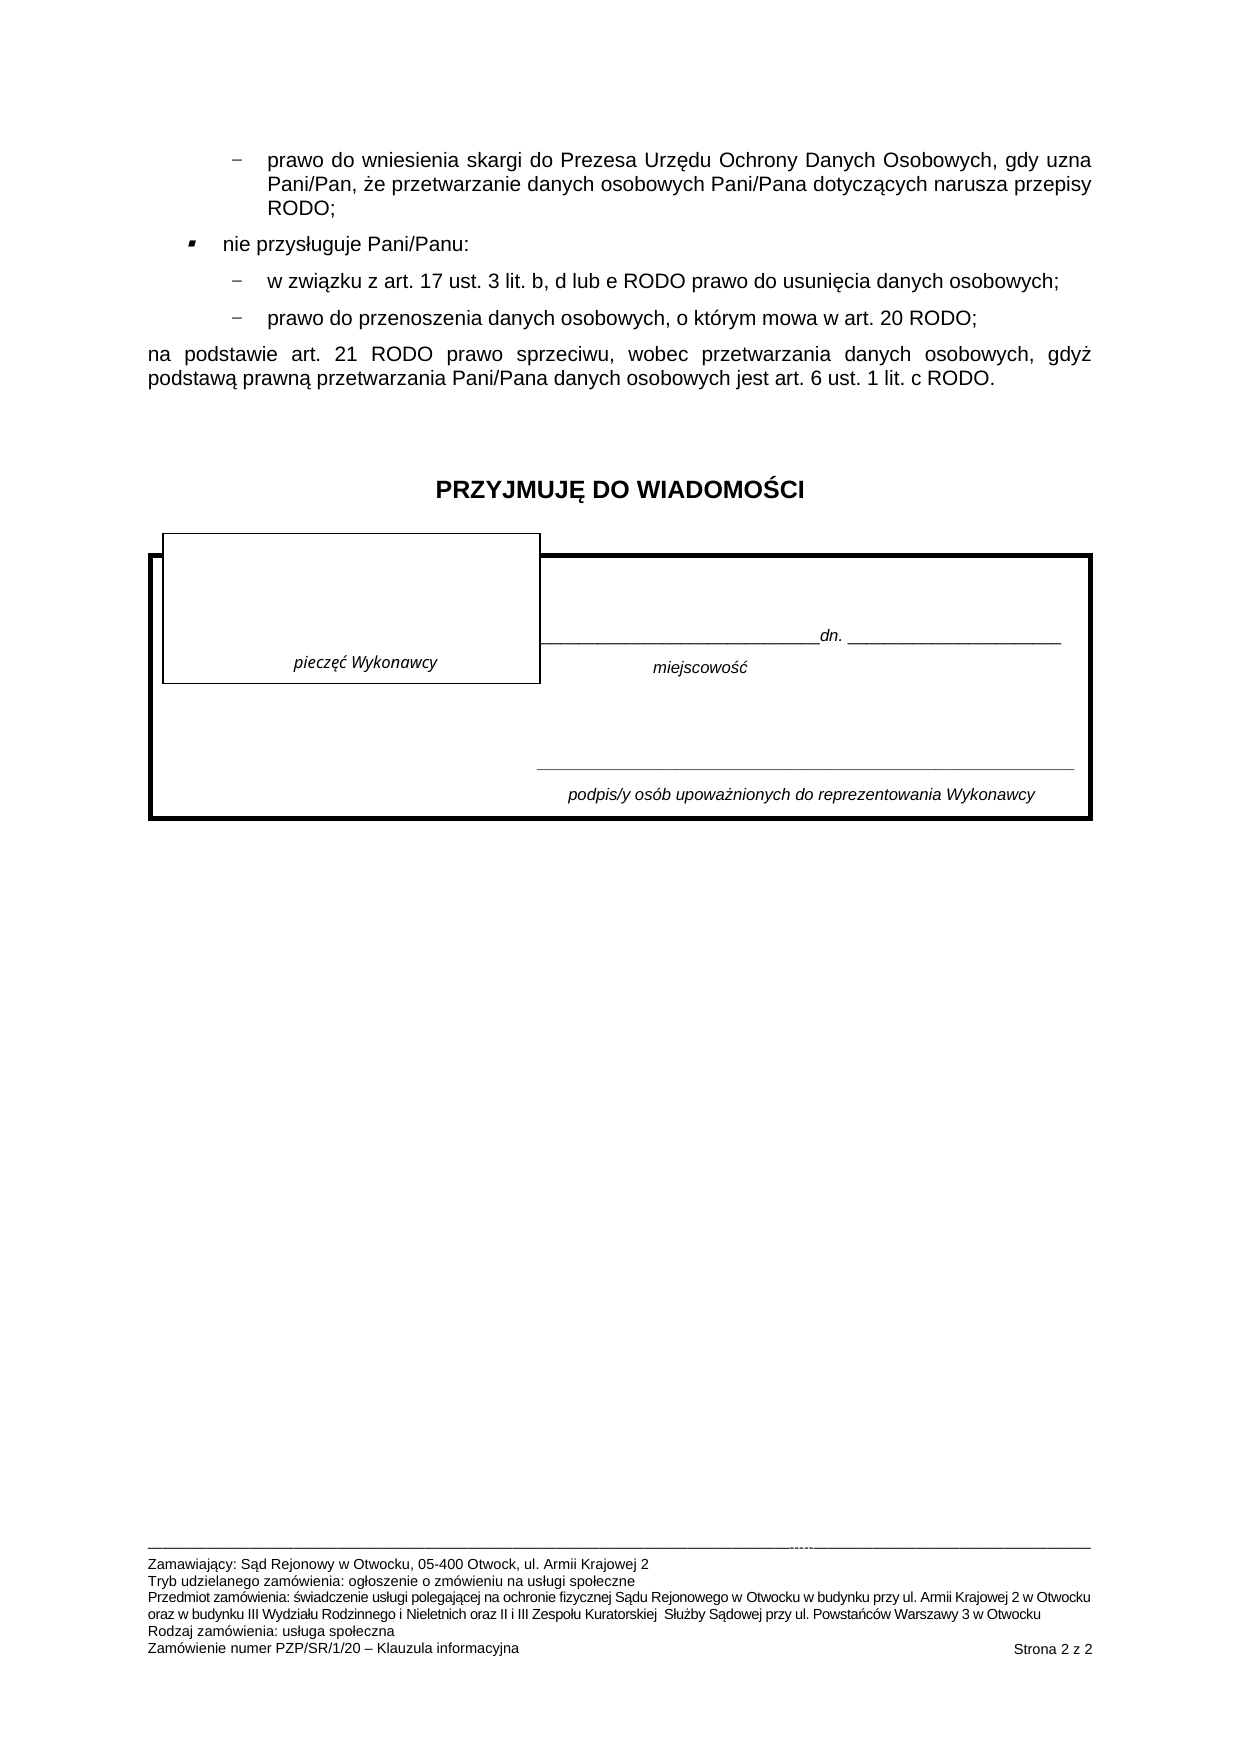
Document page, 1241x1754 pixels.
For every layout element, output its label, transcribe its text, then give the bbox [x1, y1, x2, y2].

table_header [153, 558, 492, 816]
text na podstawie art. 21 RODO prawo sprzeciwu, wobec przetwarzania danych osobowych, gdyż podstawą prawną przetwarzania Pani/Pana danych osobowych jest art. 6 ust. 1 lit. c RODO. [148, 342, 1092, 390]
list nie przysługuje Pani/Panu: [185, 232, 1092, 256]
list prawo do przenoszenia danych osobowych, o którym mowa w art. 20 RODO; [229, 306, 1092, 330]
list prawo do wniesienia skargi do Prezesa Urzędu Ochrony Danych Osobowych, gdy uzna Pani/Pan, że przetwarzanie danych osobowych Pani/Pana dotyczących narusza przepisy RODO; [229, 148, 1092, 220]
list w związku z art. 17 ust. 3 lit. b, d lub e RODO prawo do usunięcia danych osobowych; [229, 269, 1092, 293]
table_header _______________________________dn. _______________________ miejscowość __________________________________________________________ podpis/y osób upoważnionych do reprezentowania Wykonawcy [492, 558, 1088, 816]
text PRZYJMUJĘ DO WIADOMOŚCI [148, 476, 1092, 504]
